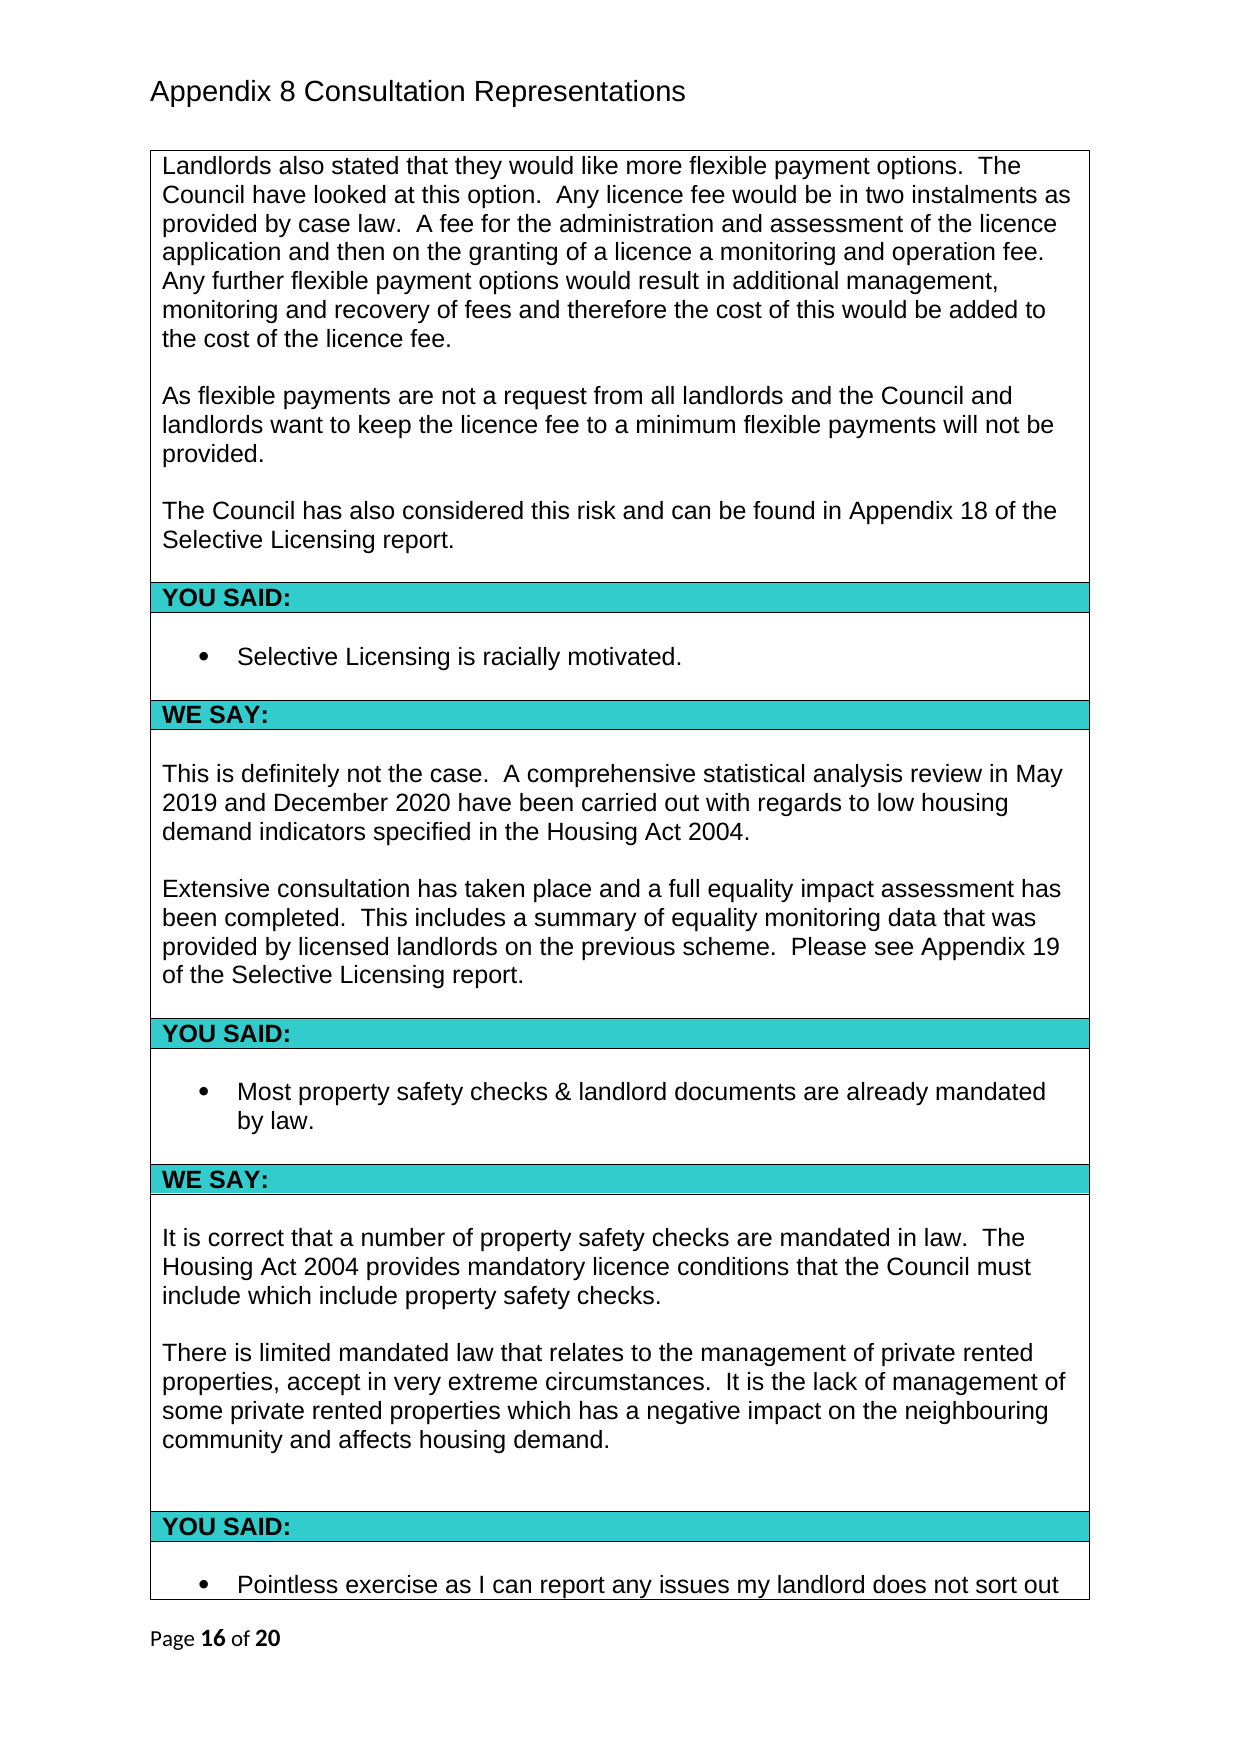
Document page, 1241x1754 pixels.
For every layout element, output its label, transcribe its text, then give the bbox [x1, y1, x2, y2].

table_cell YOU SAID: [151, 583, 1089, 612]
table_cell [151, 151, 1089, 582]
table_cell It is correct that a number of property safety checks are mandated in law. The Housing Act 2004 provides mandatory licence conditions that the Council must include which include property safety checks. There is limited mandated law that relates to the management of private rented properties, accept in very extreme circumstances. It is the lack of management of some private rented properties which has a negative impact on the neighbouring community and affects housing demand. [151, 1195, 1089, 1511]
table_cell This is definitely not the case. A comprehensive statistical analysis review in May 2019 and December 2020 have been carried out with regards to low housing demand indicators specified in the Housing Act 2004. Extensive consultation has taken place and a full equality impact assessment has been completed. This includes a summary of equality monitoring data that was provided by licensed landlords on the previous scheme. Please see Appendix 19 of the Selective Licensing report. [151, 730, 1089, 1018]
table_cell WE SAY: [151, 701, 1089, 729]
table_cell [151, 1542, 1089, 1599]
table_cell Most property safety checks & landlord documents are already mandated by law. [151, 1049, 1089, 1164]
table_cell YOU SAID: [151, 1019, 1089, 1048]
table_cell Selective Licensing is racially motivated. [151, 613, 1089, 699]
table_cell WE SAY: [151, 1165, 1089, 1193]
table_cell YOU SAID: [151, 1512, 1089, 1541]
